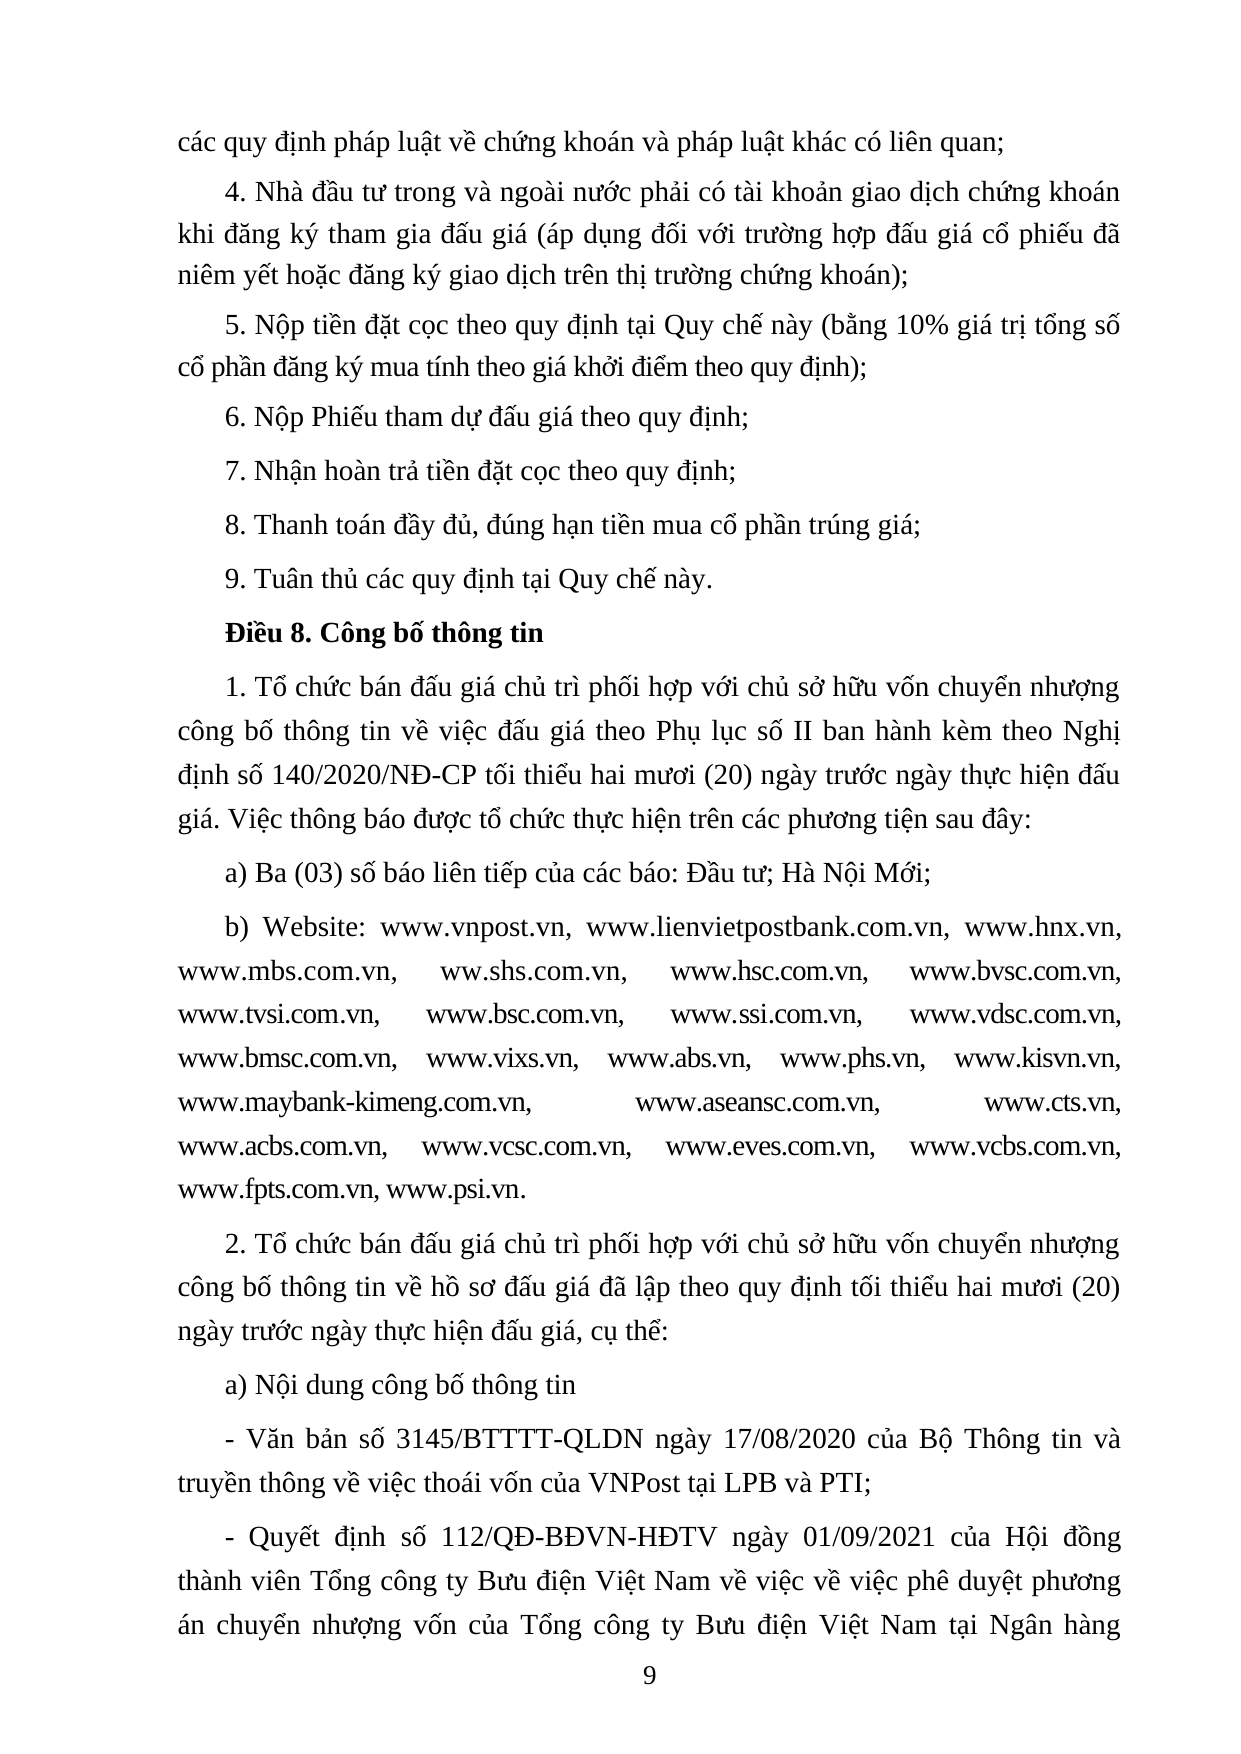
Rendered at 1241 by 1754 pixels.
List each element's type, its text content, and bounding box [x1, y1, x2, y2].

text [177, 118, 1122, 160]
text 9. Tuân thủ các quy định tại Quy chế này. [177, 553, 1122, 597]
text 6. Nộp Phiếu tham dự đấu giá theo quy định; [177, 393, 1122, 435]
text 4. Nhà đầu tư trong và ngoài nước phải có tài khoản giao dịch chứng khoán khi đăng ký tham gia đấu giá (áp dụng đối với trường hợp đấu giá cổ phiếu đã niêm yết hoặc đăng ký giao dịch trên thị trường chứng khoán); [177, 168, 1122, 293]
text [177, 1512, 1122, 1643]
text 1. Tổ chức bán đấu giá chủ trì phối hợp với chủ sở hữu vốn chuyển nhượng công bố thông tin về việc đấu giá theo Phụ lục số II ban hành kèm theo Nghị định số 140/2020/NĐ-CP tối thiểu hai mươi (20) ngày trước ngày thực hiện đấu giá. Việc thông báo được tổ chức thực hiện trên các phương tiện sau đây: [177, 662, 1122, 837]
text 8. Thanh toán đầy đủ, đúng hạn tiền mua cổ phần trúng giá; [177, 499, 1122, 543]
text Điều 8. Công bố thông tin [177, 608, 1122, 651]
text b) Website: www.vnpost.vn, www.lienvietpostbank.com.vn, www.hnx.vn, www.mbs.com.vn, ww.shs.com.vn, www.hsc.com.vn, www.bvsc.com.vn, www.tvsi.com.vn, www.bsc.com.vn, www.ssi.com.vn, www.vdsc.com.vn, www.bmsc.com.vn, www.vixs.vn, www.abs.vn, www.phs.vn, www.kisvn.vn, www.maybank-kimeng.com.vn, www.aseansc.com.vn, www.cts.vn, www.acbs.com.vn, www.vcsc.com.vn, www.eves.com.vn, www.vcbs.com.vn, www.fpts.com.vn, www.psi.vn. [177, 901, 1122, 1208]
text a) Ba (03) số báo liên tiếp của các báo: Đầu tư; Hà Nội Mới; [177, 847, 1122, 891]
text a) Nội dung công bố thông tin [177, 1360, 1122, 1403]
text 5. Nộp tiền đặt cọc theo quy định tại Quy chế này (bằng 10% giá trị tổng số cổ phần đăng ký mua tính theo giá khởi điểm theo quy định); [177, 301, 1122, 385]
text - Văn bản số 3145/BTTTT-QLDN ngày 17/08/2020 của Bộ Thông tin và truyền thông về việc thoái vốn của VNPost tại LPB và PTI; [177, 1414, 1122, 1501]
text 2. Tổ chức bán đấu giá chủ trì phối hợp với chủ sở hữu vốn chuyển nhượng công bố thông tin về hồ sơ đấu giá đã lập theo quy định tối thiểu hai mươi (20) ngày trước ngày thực hiện đấu giá, cụ thể: [177, 1218, 1122, 1349]
text 7. Nhận hoàn trả tiền đặt cọc theo quy định; [177, 445, 1122, 489]
